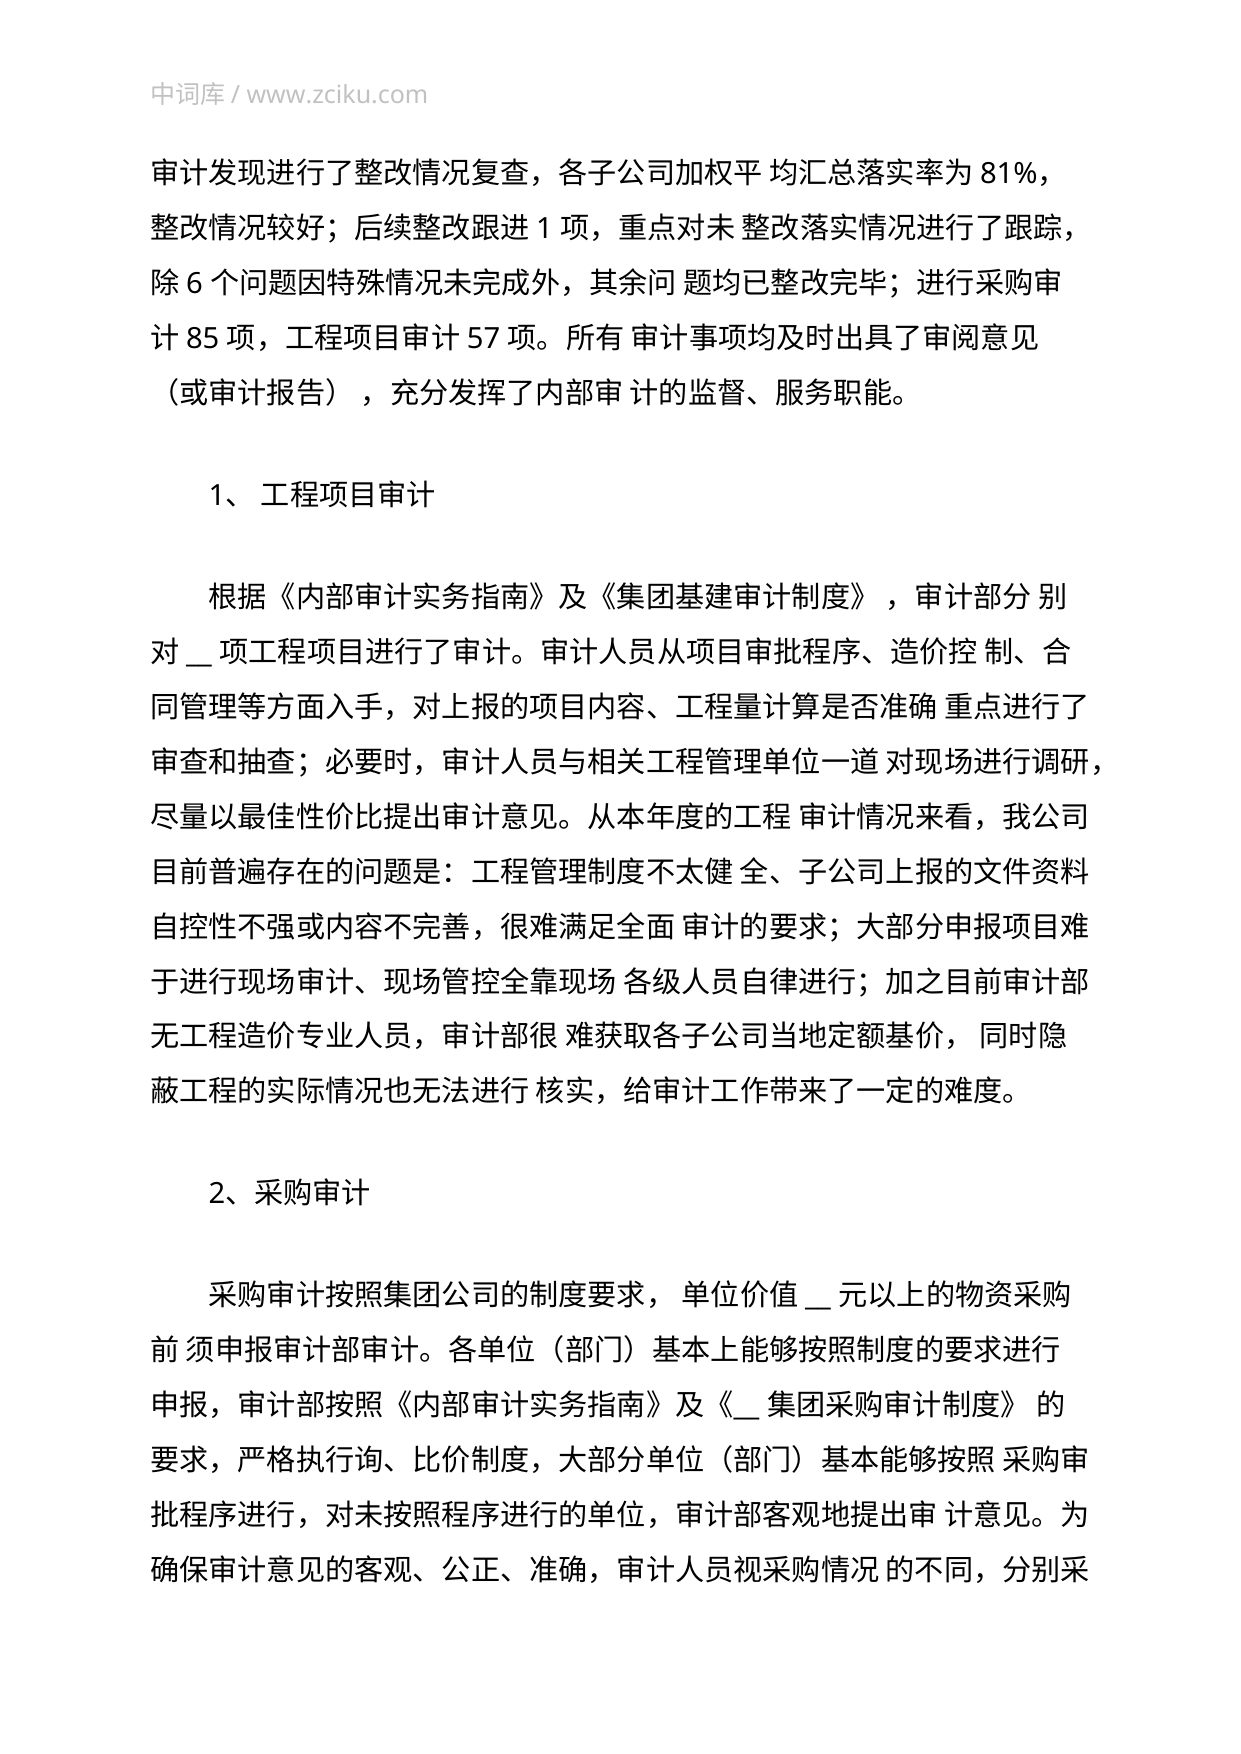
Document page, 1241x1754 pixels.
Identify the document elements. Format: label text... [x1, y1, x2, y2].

text 根据《内部审计实务指南》及《集团基建审计制度》 ，审计部分 别对 __ 项工程项目进行了审计。审计人员从项目审批程序、造价控 制、合同管理等方面入手，对上报的项目内容、工程量计算是否准确 重点进行了审查和抽查；必要时，审计人员与相关工程管理单位一道 对现场进行调研，尽量以最佳性价比提出审计意见。从本年度的工程 审计情况来看，我公司目前普遍存在的问题是：工程管理制度不太健 全、子公司上报的文件资料自控性不强或内容不完善，很难满足全面 审计的要求；大部分申报项目难于进行现场审计、现场管控全靠现场 各级人员自律进行；加之目前审计部无工程造价专业人员，审计部很 难获取各子公司当地定额基价， 同时隐蔽工程的实际情况也无法进行 核实，给审计工作带来了一定的难度。 [150, 574, 1090, 1110]
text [150, 1272, 1090, 1589]
text 1、 工程项目审计 [150, 472, 1090, 514]
text 2、采购审计 [150, 1170, 1090, 1212]
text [150, 150, 1090, 412]
